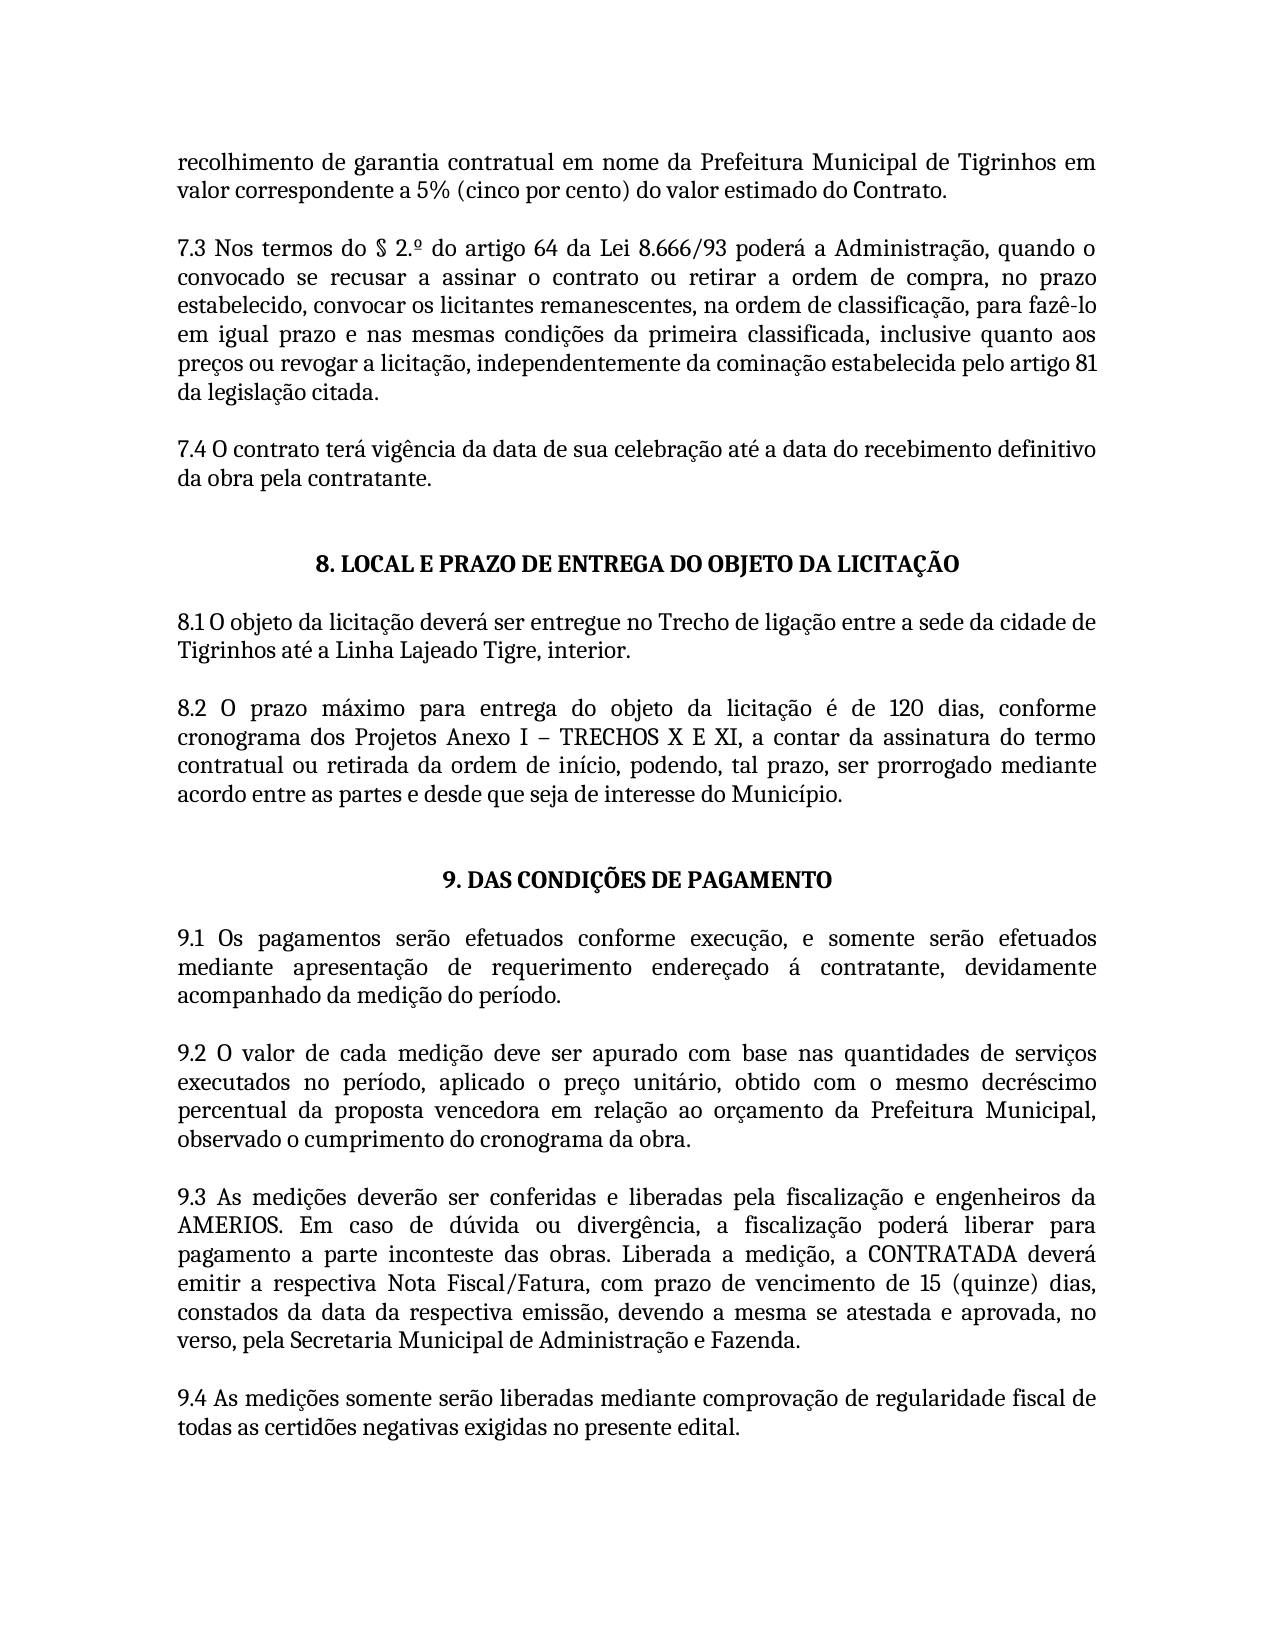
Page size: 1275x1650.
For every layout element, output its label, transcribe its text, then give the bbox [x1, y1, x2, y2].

text 8. LOCAL E PRAZO DE ENTREGA DO OBJETO DA LICITAÇÃO [177, 550, 1098, 579]
text 9.4 As medições somente serão liberadas mediante comprovação de regularidade fiscal de todas as certidões negativas exigidas no presente edital. [177, 1384, 1098, 1441]
text 7.4 O contrato terá vigência da data de sua celebração até a data do recebimento definitivo da obra pela contratante. [177, 435, 1098, 493]
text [177, 148, 1098, 205]
text 8.1 O objeto da licitação deverá ser entregue no Trecho de ligação entre a sede da cidade de Tigrinhos até a Linha Lajeado Tigre, interior. [177, 608, 1098, 665]
text 7.3 Nos termos do § 2.º do artigo 64 da Lei 8.666/93 poderá a Administração, quando o convocado se recusar a assinar o contrato ou retirar a ordem de compra, no prazo estabelecido, convocar os licitantes remanescentes, na ordem de classificação, para fazê-lo em igual prazo e nas mesmas condições da primeira classificada, inclusive quanto aos preços ou revogar a licitação, independentemente da cominação estabelecida pelo artigo 81 da legislação citada. [177, 234, 1098, 406]
text 9.1 Os pagamentos serão efetuados conforme execução, e somente serão efetuados mediante apresentação de requerimento endereçado á contratante, devidamente acompanhado da medição do período. [177, 924, 1098, 1010]
text 8.2 O prazo máximo para entrega do objeto da licitação é de 120 dias, conforme cronograma dos Projetos Anexo I – TRECHOS X E XI, a contar da assinatura do termo contratual ou retirada da ordem de início, podendo, tal prazo, ser prorrogado mediante acordo entre as partes e desde que seja de interesse do Município. [177, 694, 1098, 809]
text 9.2 O valor de cada medição deve ser apurado com base nas quantidades de serviços executados no período, aplicado o preço unitário, obtido com o mesmo decréscimo percentual da proposta vencedora em relação ao orçamento da Prefeitura Municipal, observado o cumprimento do cronograma da obra. [177, 1039, 1098, 1154]
text 9.3 As medições deverão ser conferidas e liberadas pela fiscalização e engenheiros da AMERIOS. Em caso de dúvida ou divergência, a fiscalização poderá liberar para pagamento a parte inconteste das obras. Liberada a medição, a CONTRATADA deverá emitir a respectiva Nota Fiscal/Fatura, com prazo de vencimento de 15 (quinze) dias, constados da data da respectiva emissão, devendo a mesma se atestada e aprovada, no verso, pela Secretaria Municipal de Administração e Fazenda. [177, 1183, 1098, 1355]
text 9. DAS CONDIÇÕES DE PAGAMENTO [177, 866, 1098, 895]
